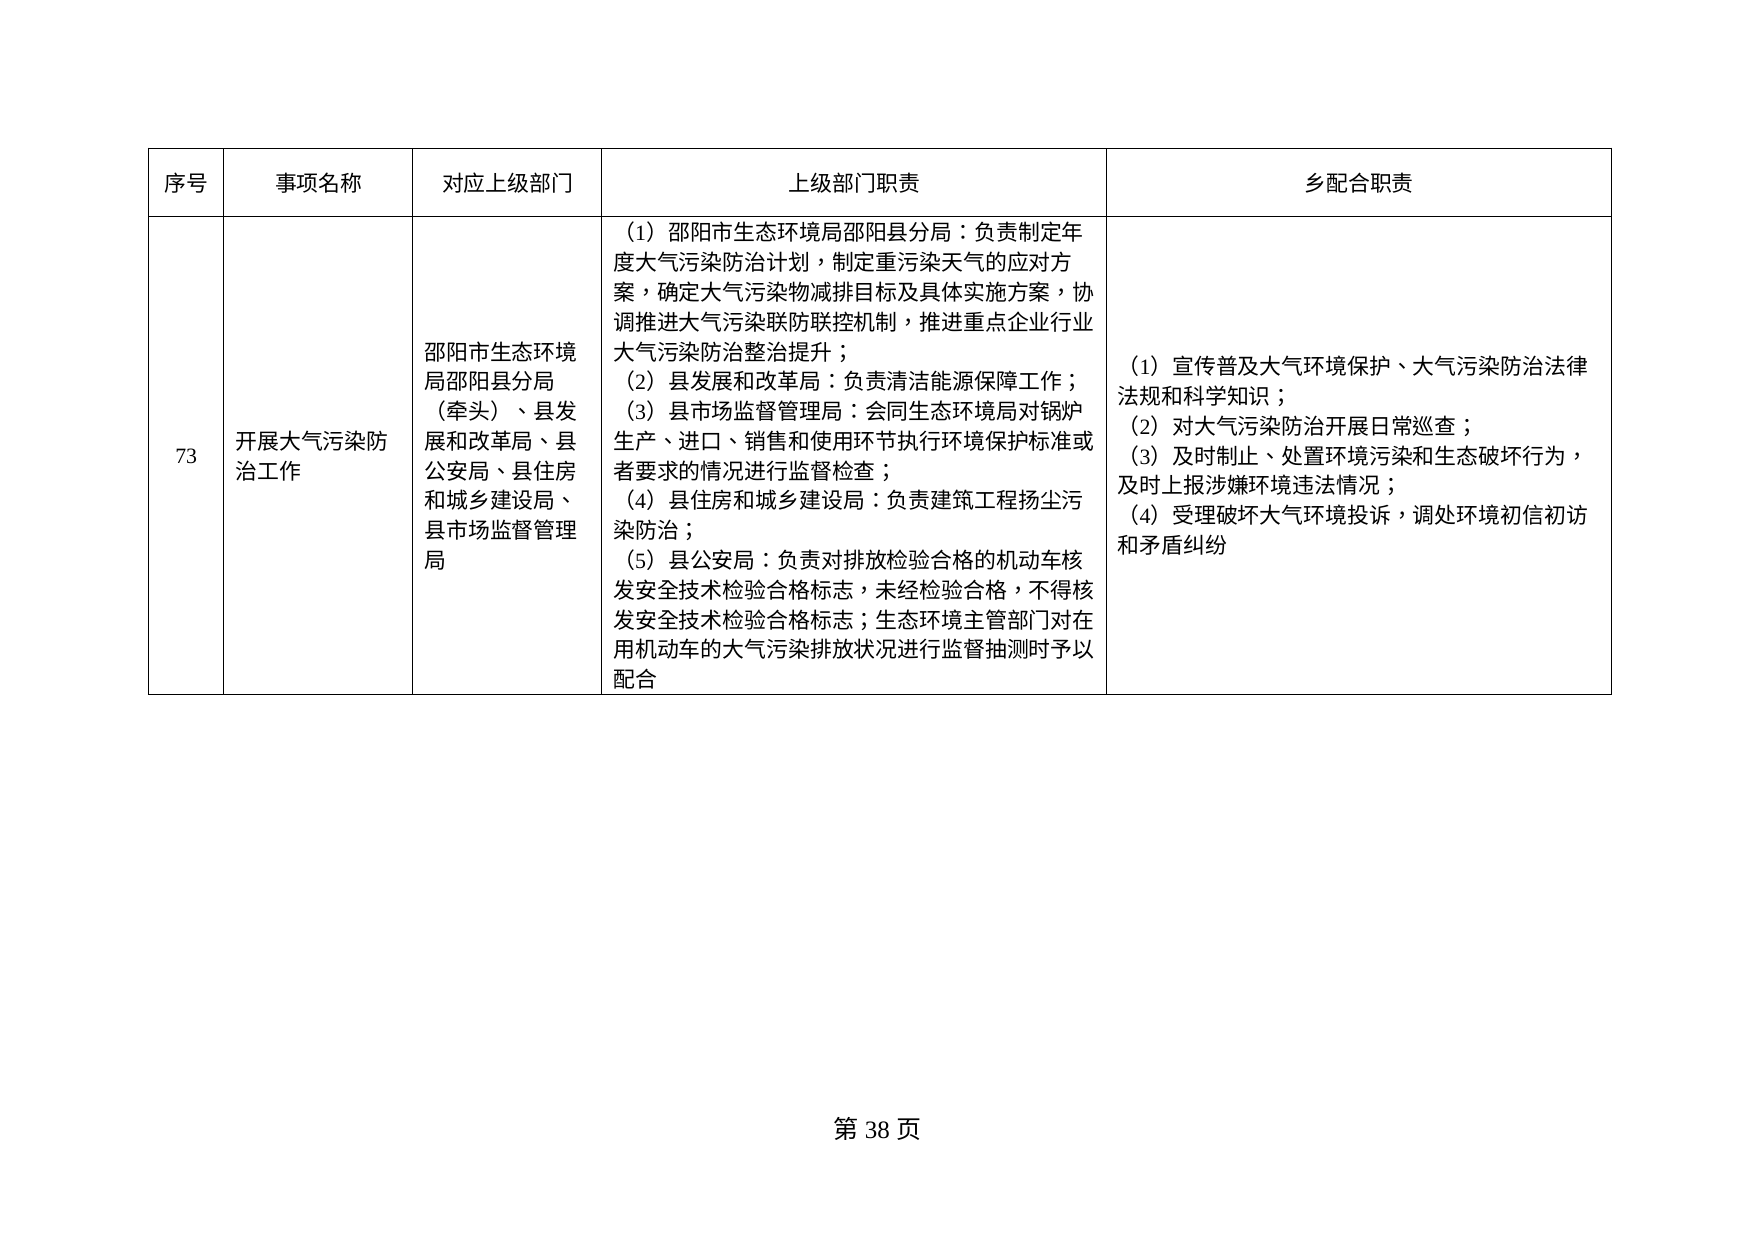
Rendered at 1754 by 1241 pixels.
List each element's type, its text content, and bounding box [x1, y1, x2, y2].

table_cell 73 [149, 217, 223, 694]
table_cell 邵阳市生态环境局邵阳县分局（牵头）、县发展和改革局、县公安局、县住房和城乡建设局、县市场监督管理局 [413, 217, 601, 694]
table_header 上级部门职责 [602, 149, 1106, 216]
table_header 对应上级部门 [413, 149, 601, 216]
table_header 序号 [149, 149, 223, 216]
table_cell 开展大气污染防治工作 [224, 217, 412, 694]
table_cell （1）邵阳市生态环境局邵阳县分局：负责制定年度大气污染防治计划，制定重污染天气的应对方案，确定大气污染物减排目标及具体实施方案，协调推进大气污染联防联控机制，推进重点企业行业大气污染防治整治提升； （2）县发展和改革局：负责清洁能源保障工作； （3）县市场监督管理局：会同生态环境局对锅炉生产、进口、销售和使用环节执行环境保护标准或者要求的情况进行监督检查； （4）县住房和城乡建设局：负责建筑工程扬尘污染防治； （5）县公安局：负责对排放检验合格的机动车核发安全技术检验合格标志，未经检验合格，不得核发安全技术检验合格标志；生态环境主管部门对在用机动车的大气污染排放状况进行监督抽测时予以配合 [602, 217, 1106, 694]
table_header 事项名称 [224, 149, 412, 216]
table_header 乡配合职责 [1107, 149, 1611, 216]
table_cell （1）宣传普及大气环境保护、大气污染防治法律法规和科学知识； （2）对大气污染防治开展日常巡查； （3）及时制止、处置环境污染和生态破坏行为，及时上报涉嫌环境违法情况； （4）受理破坏大气环境投诉，调处环境初信初访和矛盾纠纷 [1107, 217, 1611, 694]
